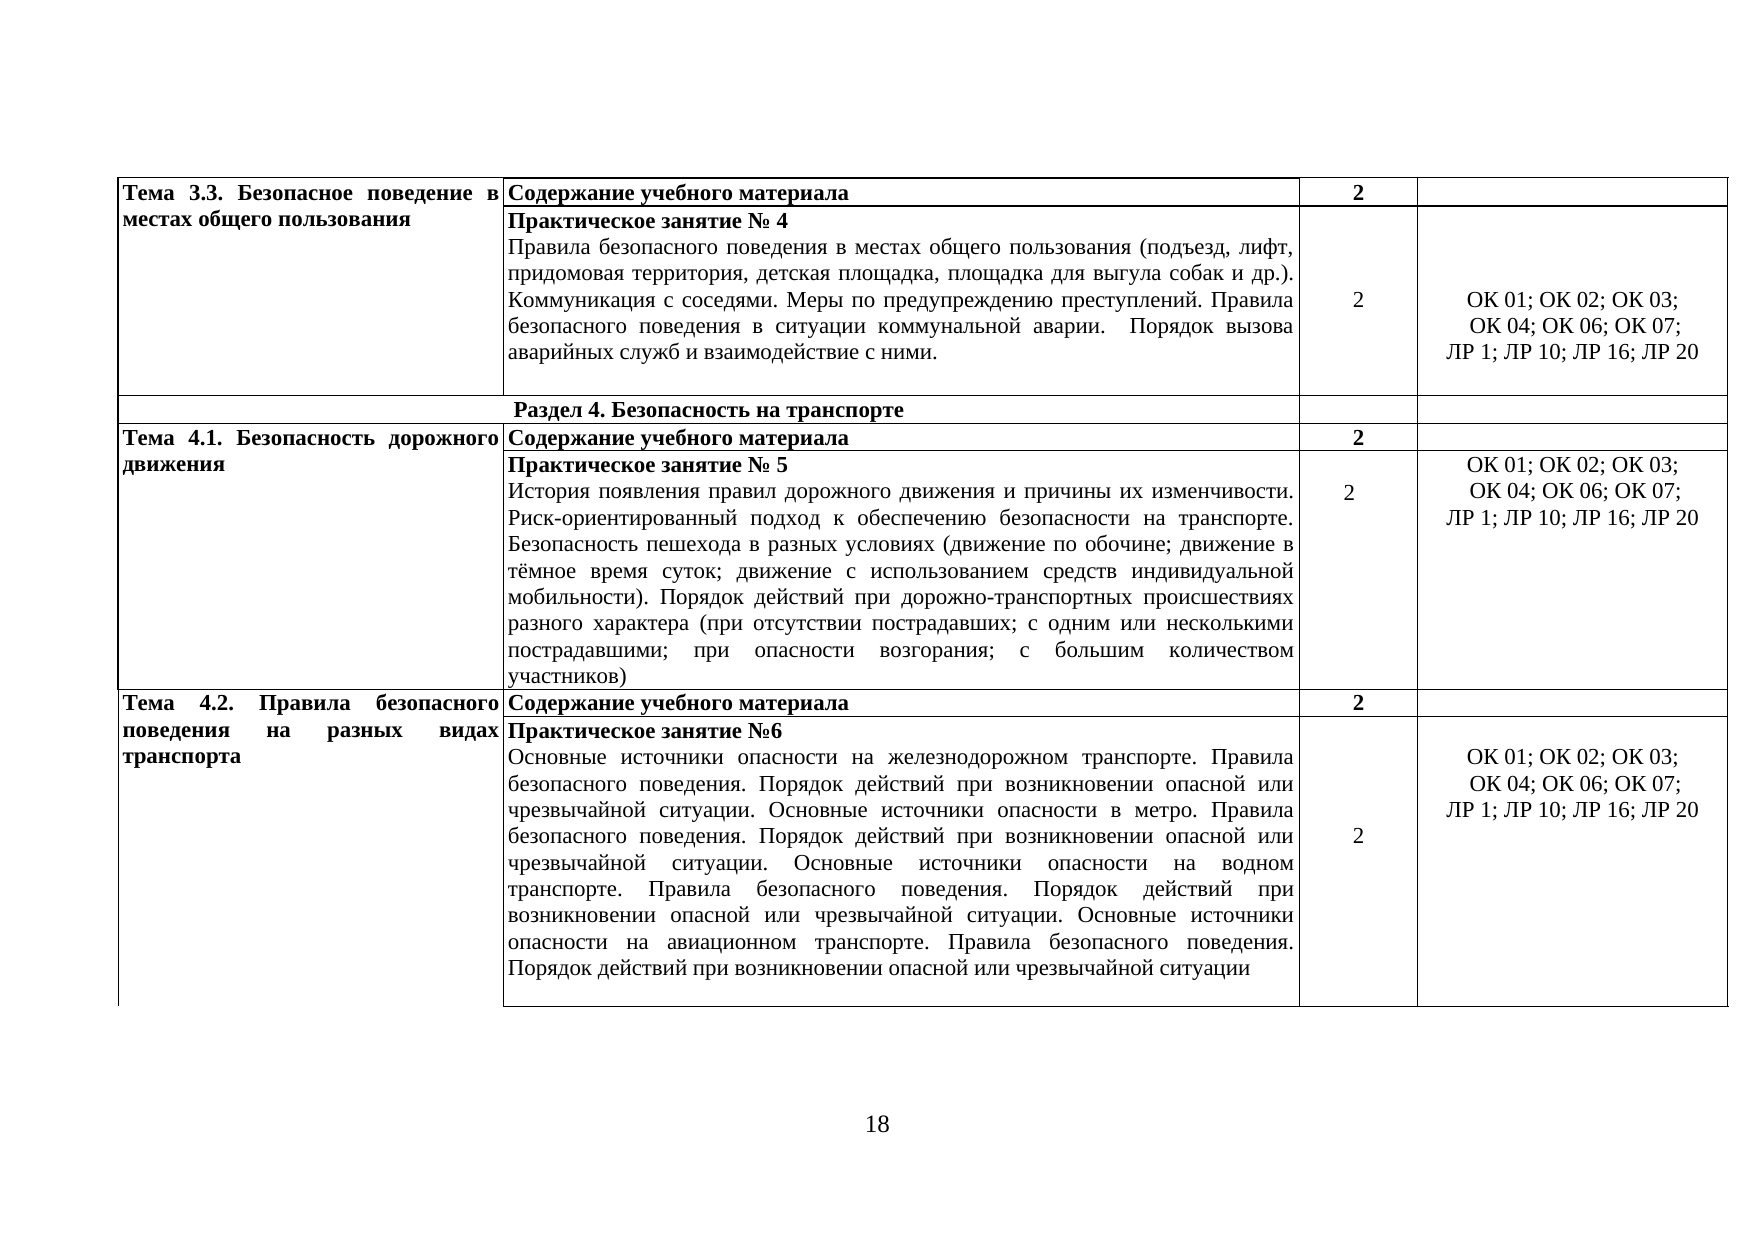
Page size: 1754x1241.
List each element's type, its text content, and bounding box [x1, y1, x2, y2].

table_cell Тема 4.1. Безопасность дорожного движения [119, 424, 503, 688]
table_cell Содержание учебного материала [504, 424, 1299, 450]
table_header Содержание учебного материала [504, 179, 1299, 205]
table_cell 2 [1300, 690, 1417, 716]
table_cell 2 [1300, 207, 1417, 395]
table_header [1418, 178, 1727, 205]
table_cell 2 [1300, 717, 1417, 1006]
table_cell Практическое занятие №6 Основные источники опасности на железнодорожном транспорте. Правила безопасного поведения. Порядок действий при возникновении опасной или чрезвычайной ситуации. Основные источники опасности в метро. Правила безопасного поведения. Порядок действий при возникновении опасной или чрезвычайной ситуации. Основные источники опасности на водном транспорте. Правила безопасного поведения. Порядок действий при возникновении опасной или чрезвычайной ситуации. Основные источники опасности на авиационном транспорте. Правила безопасного поведения. Порядок действий при возникновении опасной или чрезвычайной ситуации [504, 717, 1299, 1006]
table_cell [1418, 207, 1727, 395]
table_cell Раздел 4. Безопасность на транспорте [119, 396, 1299, 423]
table_cell [1418, 690, 1727, 716]
table_header Тема 3.3. Безопасное поведение в местах общего пользования [119, 178, 503, 395]
table_cell ОК 01; ОК 02; ОК 03; ОК 04; ОК 06; ОК 07; ЛР 1; ЛР 10; ЛР 16; ЛР 20 [1418, 451, 1727, 688]
table_cell Практическое занятие № 4 Правила безопасного поведения в местах общего пользования (подъезд, лифт, придомовая территория, детская площадка, площадка для выгула собак и др.). Коммуникация с соседями. Меры по предупреждению преступлений. Правила безопасного поведения в ситуации коммунальной аварии. Порядок вызова аварийных служб и взаимодействие с ними. [504, 207, 1299, 395]
table_cell 2 [1300, 424, 1417, 450]
table_cell [1418, 396, 1727, 423]
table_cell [1418, 717, 1727, 1006]
table_header 2 [1300, 178, 1417, 205]
table_cell Содержание учебного материала [504, 690, 1299, 716]
table_cell [1418, 424, 1727, 450]
table_cell 2 [1300, 451, 1417, 688]
table_cell Тема 4.2. Правила безопасного поведения на разных видах транспорта [119, 690, 503, 1006]
table_cell Практическое занятие № 5 История появления правил дорожного движения и причины их изменчивости. Риск-ориентированный подход к обеспечению безопасности на транспорте. Безопасность пешехода в разных условиях (движение по обочине; движение в тёмное время суток; движение с использованием средств индивидуальной мобильности). Порядок действий при дорожно-транспортных происшествиях разного характера (при отсутствии пострадавших; с одним или несколькими пострадавшими; при опасности возгорания; с большим количеством участников) [504, 451, 1299, 688]
table_cell [1300, 396, 1417, 423]
